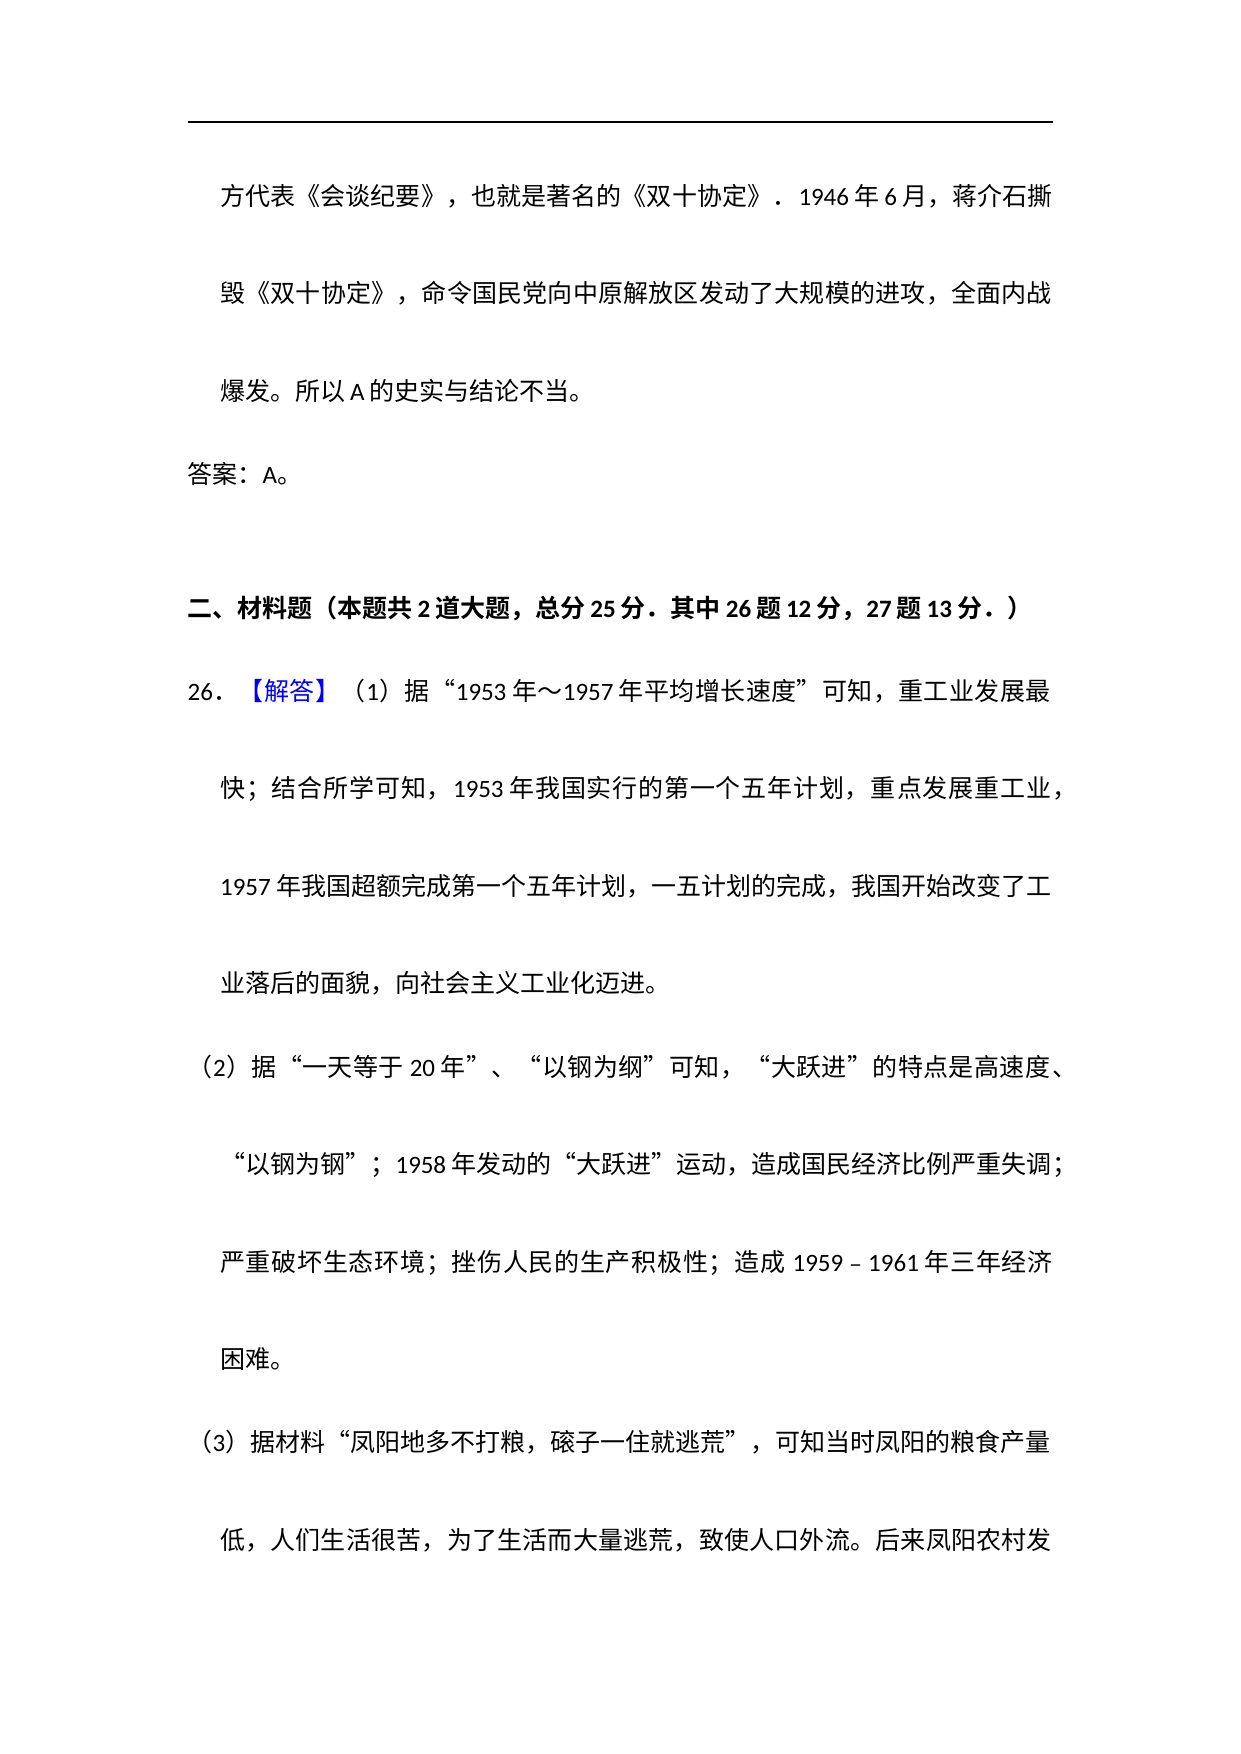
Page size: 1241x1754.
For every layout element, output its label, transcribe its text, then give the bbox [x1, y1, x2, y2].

text （2）据“一天等于20年”、“以钢为纲”可知，“大跃进”的特点是高速度、“以钢为钢”；1958年发动的“大跃进”运动，造成国民经济比例严重失调；严重破坏生态环境；挫伤人民的生产积极性；造成1959﹣1961年三年经济困难。 [187, 1033, 1053, 1390]
text 26．【解答】（1）据“1953年～1957年平均增长速度”可知，重工业发展最快；结合所学可知，1953年我国实行的第一个五年计划，重点发展重工业，1957年我国超额完成第一个五年计划，一五计划的完成，我国开始改变了工业落后的面貌，向社会主义工业化迈进。 [187, 657, 1053, 1014]
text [187, 1408, 1053, 1571]
text 答案：A。 [187, 440, 1053, 505]
text 二、材料题（本题共2道大题，总分25分．其中26题12分，27题13分．） [187, 574, 1053, 639]
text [187, 162, 1053, 422]
